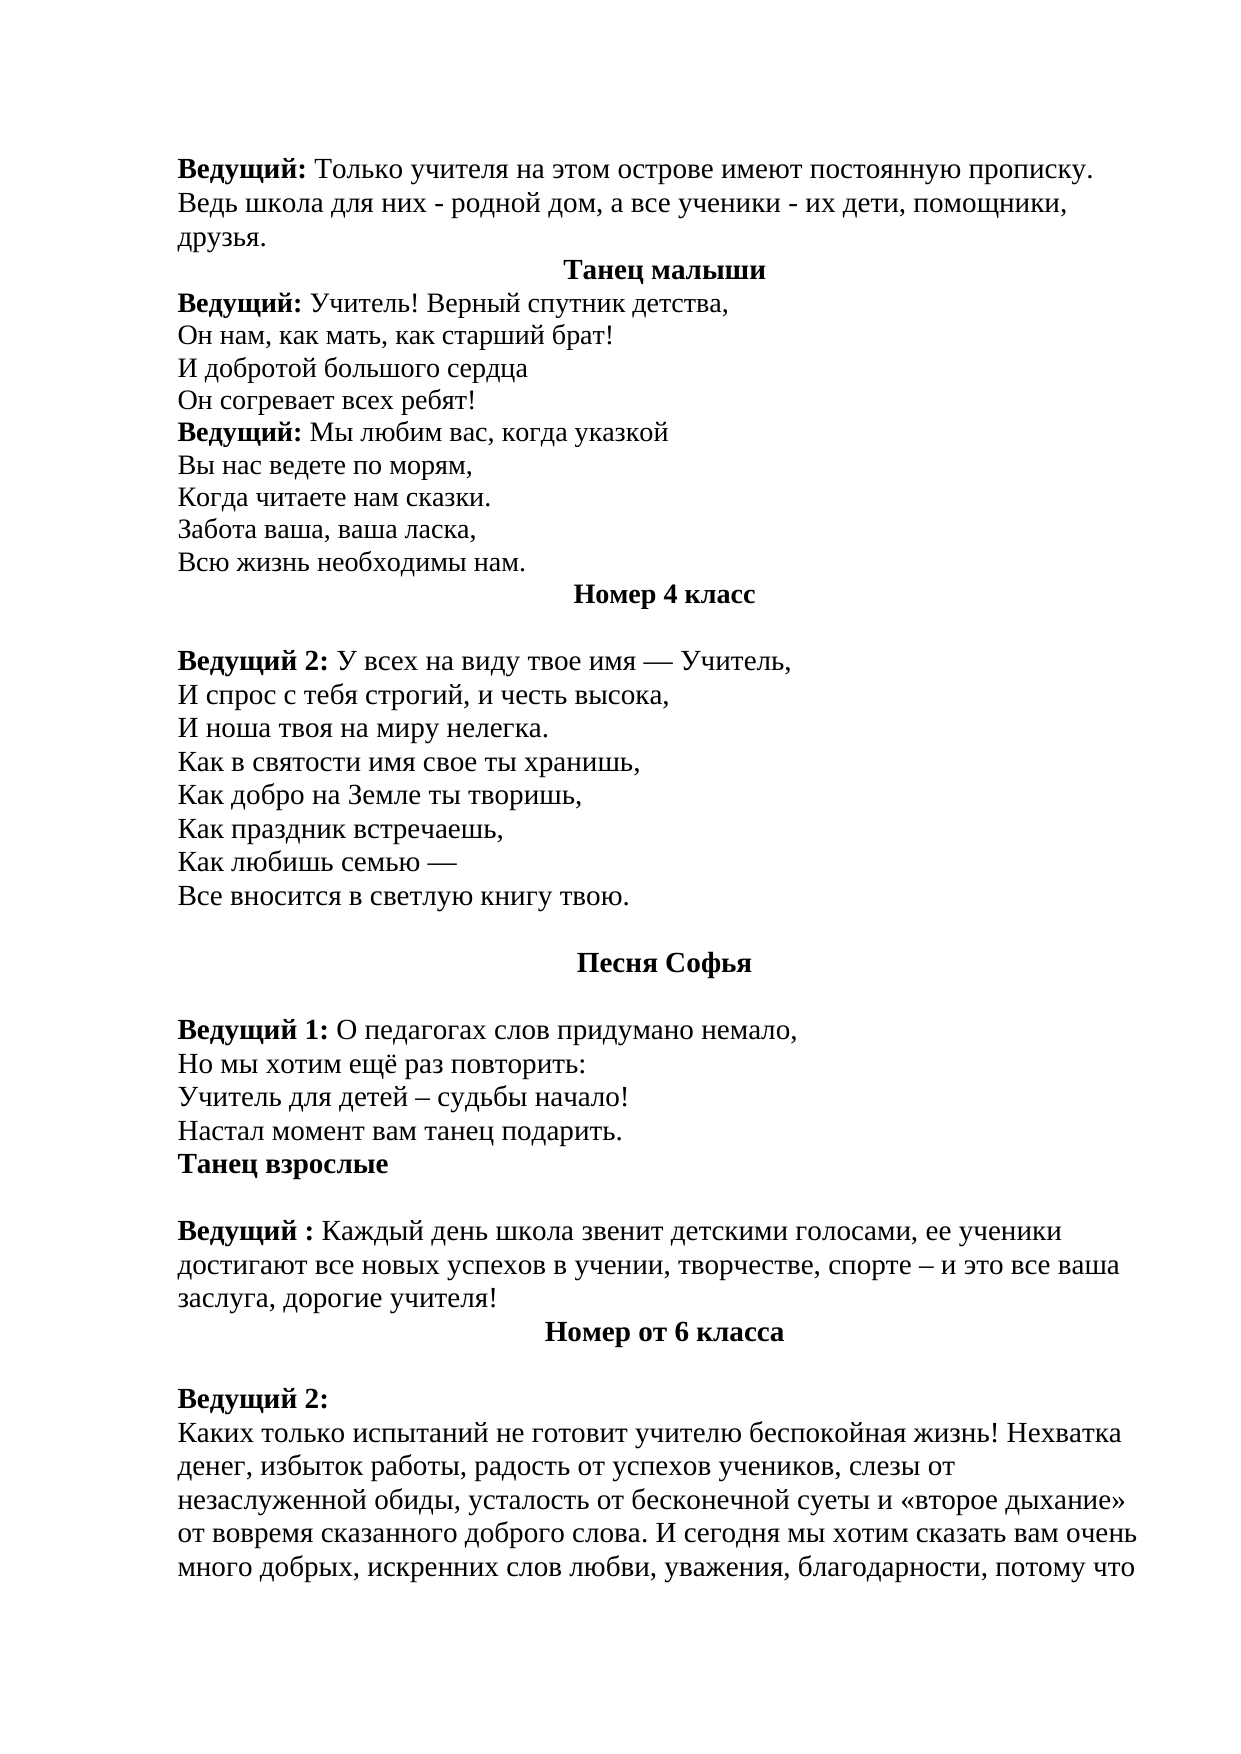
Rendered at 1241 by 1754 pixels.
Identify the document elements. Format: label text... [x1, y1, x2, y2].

text Танец малыши [177, 252, 1152, 286]
text Как праздник встречаешь, [177, 811, 1152, 844]
text Но мы хотим ещё раз повторить: [177, 1046, 1152, 1079]
text Песня Софья [177, 945, 1152, 979]
text Танец взрослые [177, 1146, 1152, 1180]
text Ведущий 2: У всех на виду твое имя — Учитель, [177, 643, 1152, 677]
text Ведущий: Только учителя на этом острове имеют постоянную прописку. Ведь школа для них - родной дом, а все ученики - их дети, помощники, друзья. [177, 152, 1152, 252]
text Номер от 6 класса [177, 1314, 1152, 1348]
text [177, 1415, 1152, 1582]
text Учитель для детей – судьбы начало! [177, 1079, 1152, 1113]
text Как добро на Земле ты творишь, [177, 777, 1152, 811]
text Как любишь семью — [177, 844, 1152, 878]
text Номер 4 класс [177, 577, 1152, 610]
text Ведущий 2: [177, 1381, 1152, 1415]
text Ведущий 1: О педагогах слов придумано немало, [177, 1012, 1152, 1046]
text Ведущий : Каждый день школа звенит детскими голосами, ее ученики достигают все новых успехов в учении, творчестве, спорте – и это все ваша заслуга, дорогие учителя! [177, 1213, 1152, 1314]
text Ведущий: Мы любим вас, когда указкой Вы нас ведете по морям, Когда читаете нам сказки. Забота ваша, ваша ласка, Всю жизнь необходимы нам. [177, 415, 1152, 577]
text И спрос с тебя строгий, и честь высока, [177, 677, 1152, 710]
text Как в святости имя свое ты хранишь, [177, 744, 1152, 777]
text Все вносится в светлую книгу твою. [177, 878, 1152, 912]
text И ноша твоя на миру нелегка. [177, 710, 1152, 744]
text Ведущий: Учитель! Верный спутник детства, Он нам, как мать, как старший брат! И добротой большого сердца Он согревает всех ребят! [177, 286, 1152, 415]
text Настал момент вам танец подарить. [177, 1113, 1152, 1146]
